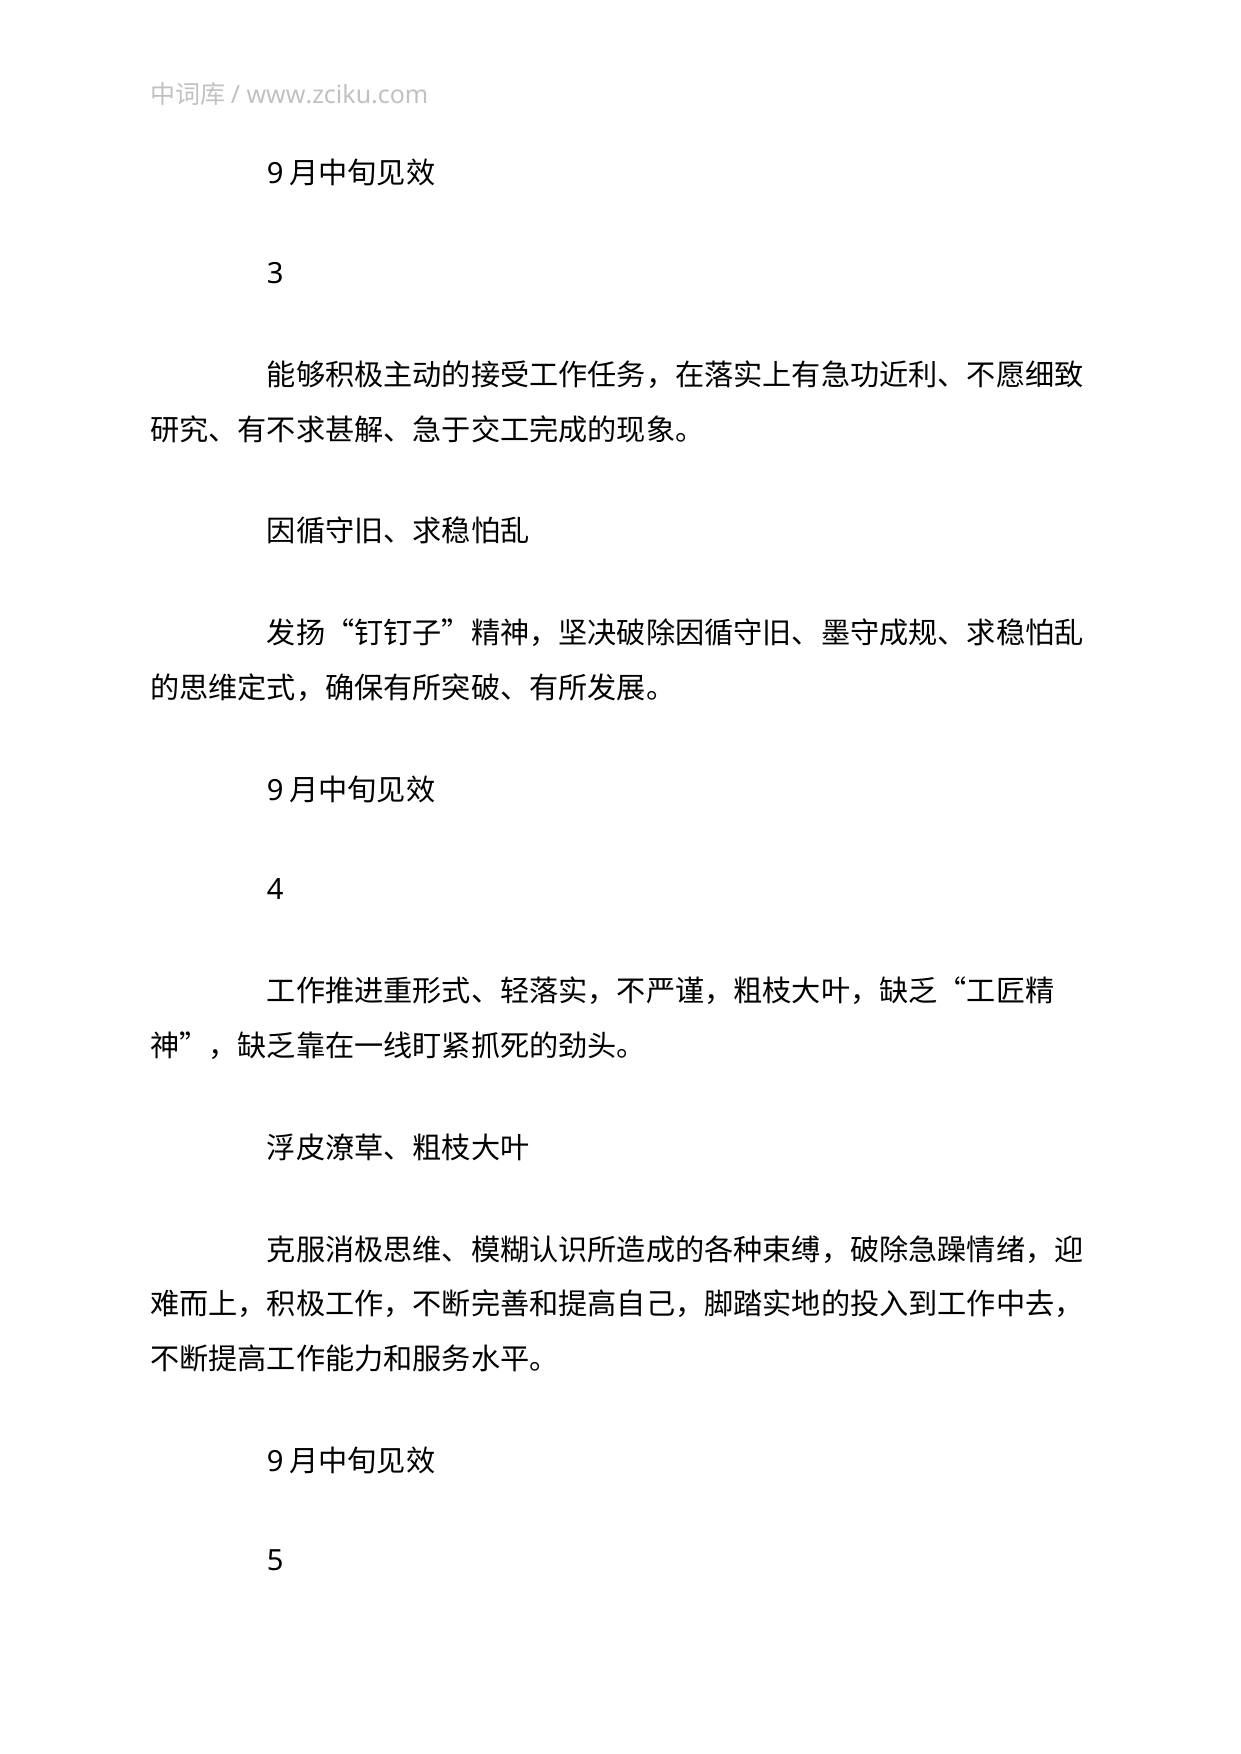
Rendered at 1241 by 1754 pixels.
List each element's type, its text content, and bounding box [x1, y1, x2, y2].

text 9月中旬见效 [150, 150, 1090, 192]
text 克服消极思维、模糊认识所造成的各种束缚，破除急躁情绪，迎难而上，积极工作，不断完善和提高自己，脚踏实地的投入到工作中去，不断提高工作能力和服务水平。 [150, 1226, 1090, 1378]
text 能够积极主动的接受工作任务，在落实上有急功近利、不愿细致研究、有不求甚解、急于交工完成的现象。 [150, 351, 1090, 448]
text 浮皮潦草、粗枝大叶 [150, 1124, 1090, 1167]
text 9月中旬见效 [150, 766, 1090, 809]
text 3 [150, 252, 1090, 292]
text 因循守旧、求稳怕乱 [150, 508, 1090, 550]
text 5 [150, 1539, 1090, 1579]
text 9月中旬见效 [150, 1438, 1090, 1480]
text 发扬“钉钉子”精神，坚决破除因循守旧、墨守成规、求稳怕乱的思维定式，确保有所突破、有所发展。 [150, 610, 1090, 707]
text 工作推进重形式、轻落实，不严谨，粗枝大叶，缺乏“工匠精神”，缺乏靠在一线盯紧抓死的劲头。 [150, 968, 1090, 1065]
text 4 [150, 868, 1090, 908]
